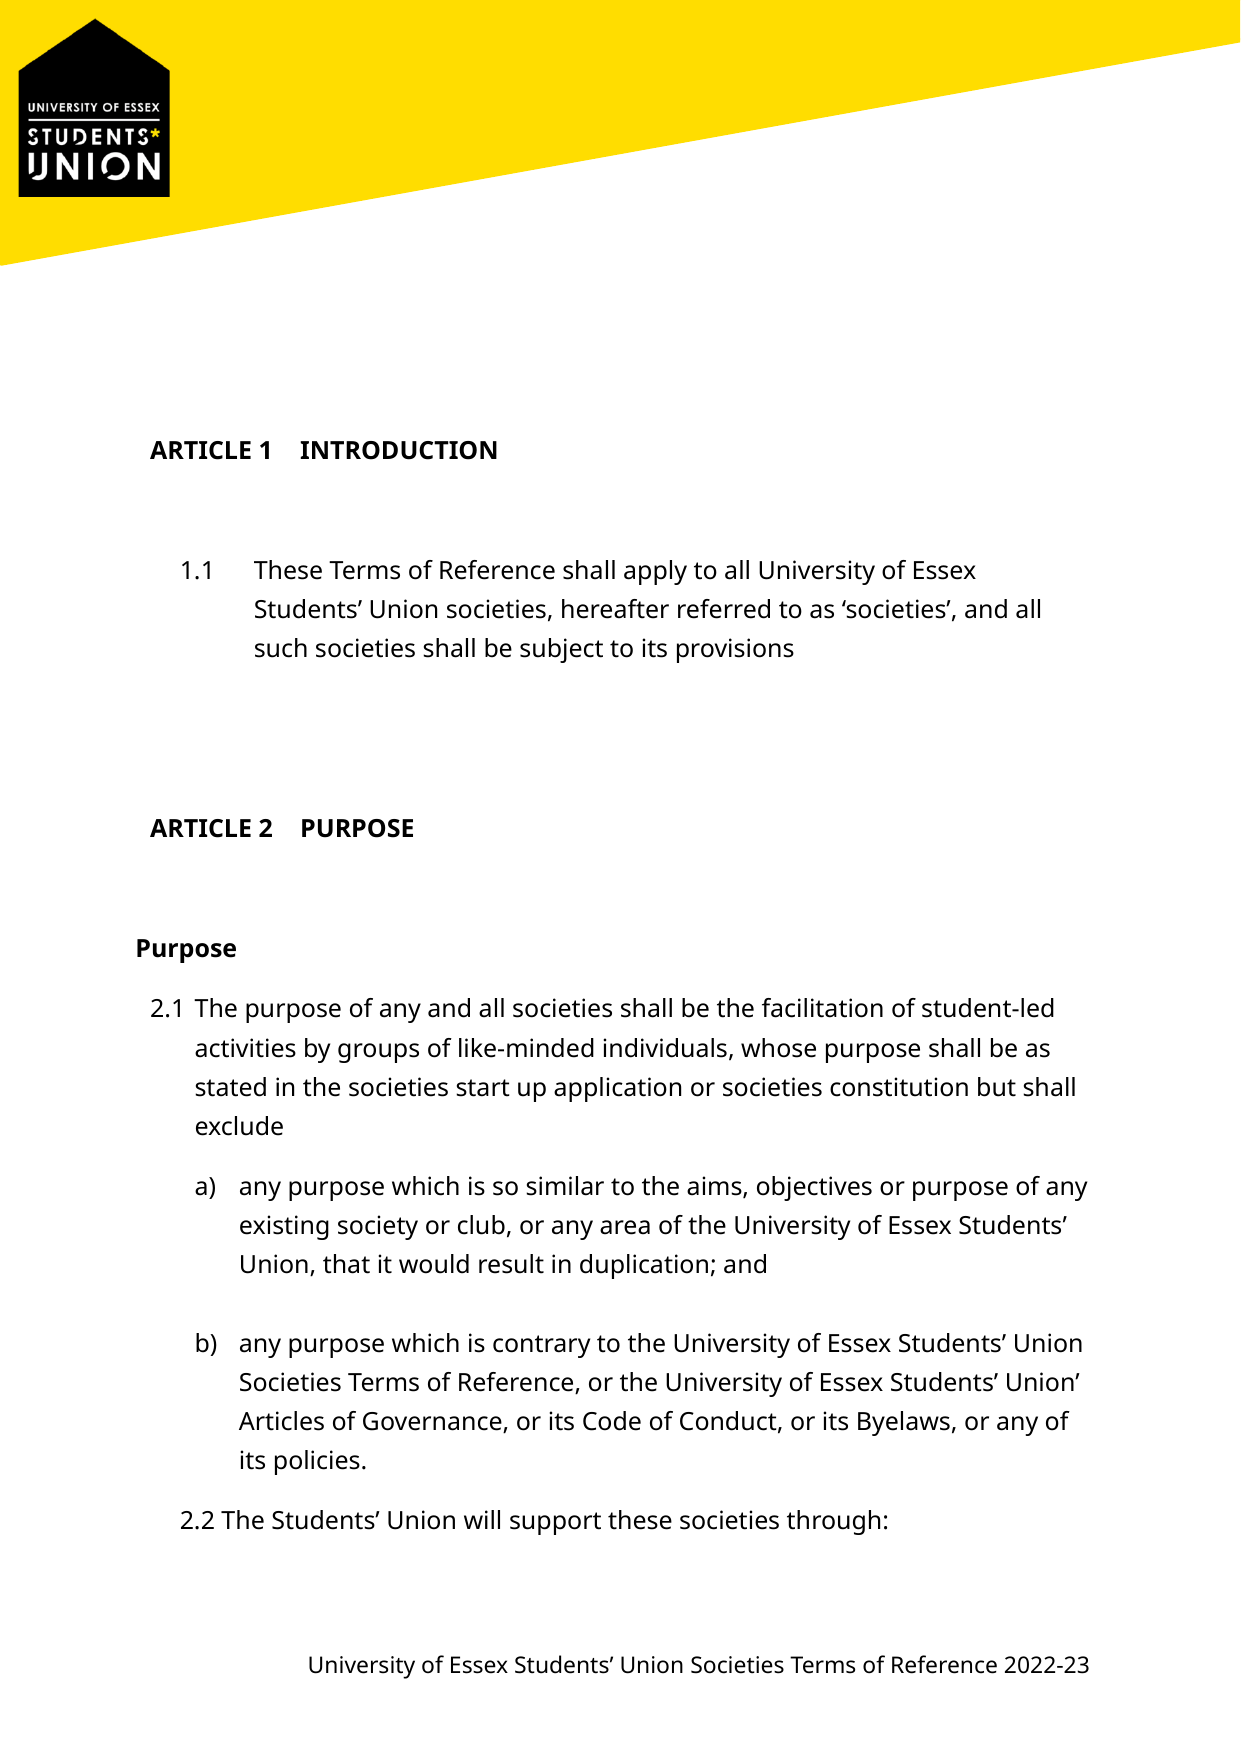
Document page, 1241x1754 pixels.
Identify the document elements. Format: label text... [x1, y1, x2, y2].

list any purpose which is so similar to the aims, objectives or purpose of any existing society or club, or any area of the University of Essex Students’ Union, that it would result in duplication; and [194, 1168, 1090, 1281]
text 2.1 The purpose of any and all societies shall be the facilitation of student-led activities by groups of like-minded individuals, whose purpose shall be as stated in the societies start up application or societies constitution but shall exclude [150, 991, 1090, 1143]
text ARTICLE 1 INTRODUCTION [150, 433, 1090, 467]
text 1.1 These Terms of Reference shall apply to all University of Essex Students’ Union societies, hereafter referred to as ‘societies’, and all such societies shall be subject to its provisions [179, 553, 1090, 665]
picture [18, 18, 170, 197]
list any purpose which is contrary to the University of Essex Students’ Union Societies Terms of Reference, or the University of Essex Students’ Union’ Articles of Governance, or its Code of Conduct, or its Byelaws, or any of its policies. [194, 1325, 1090, 1477]
text Purpose [135, 931, 1090, 965]
text ARTICLE 2 PURPOSE [150, 811, 1090, 845]
text 2.2 The Students’ Union will support these societies through: [179, 1503, 1090, 1537]
